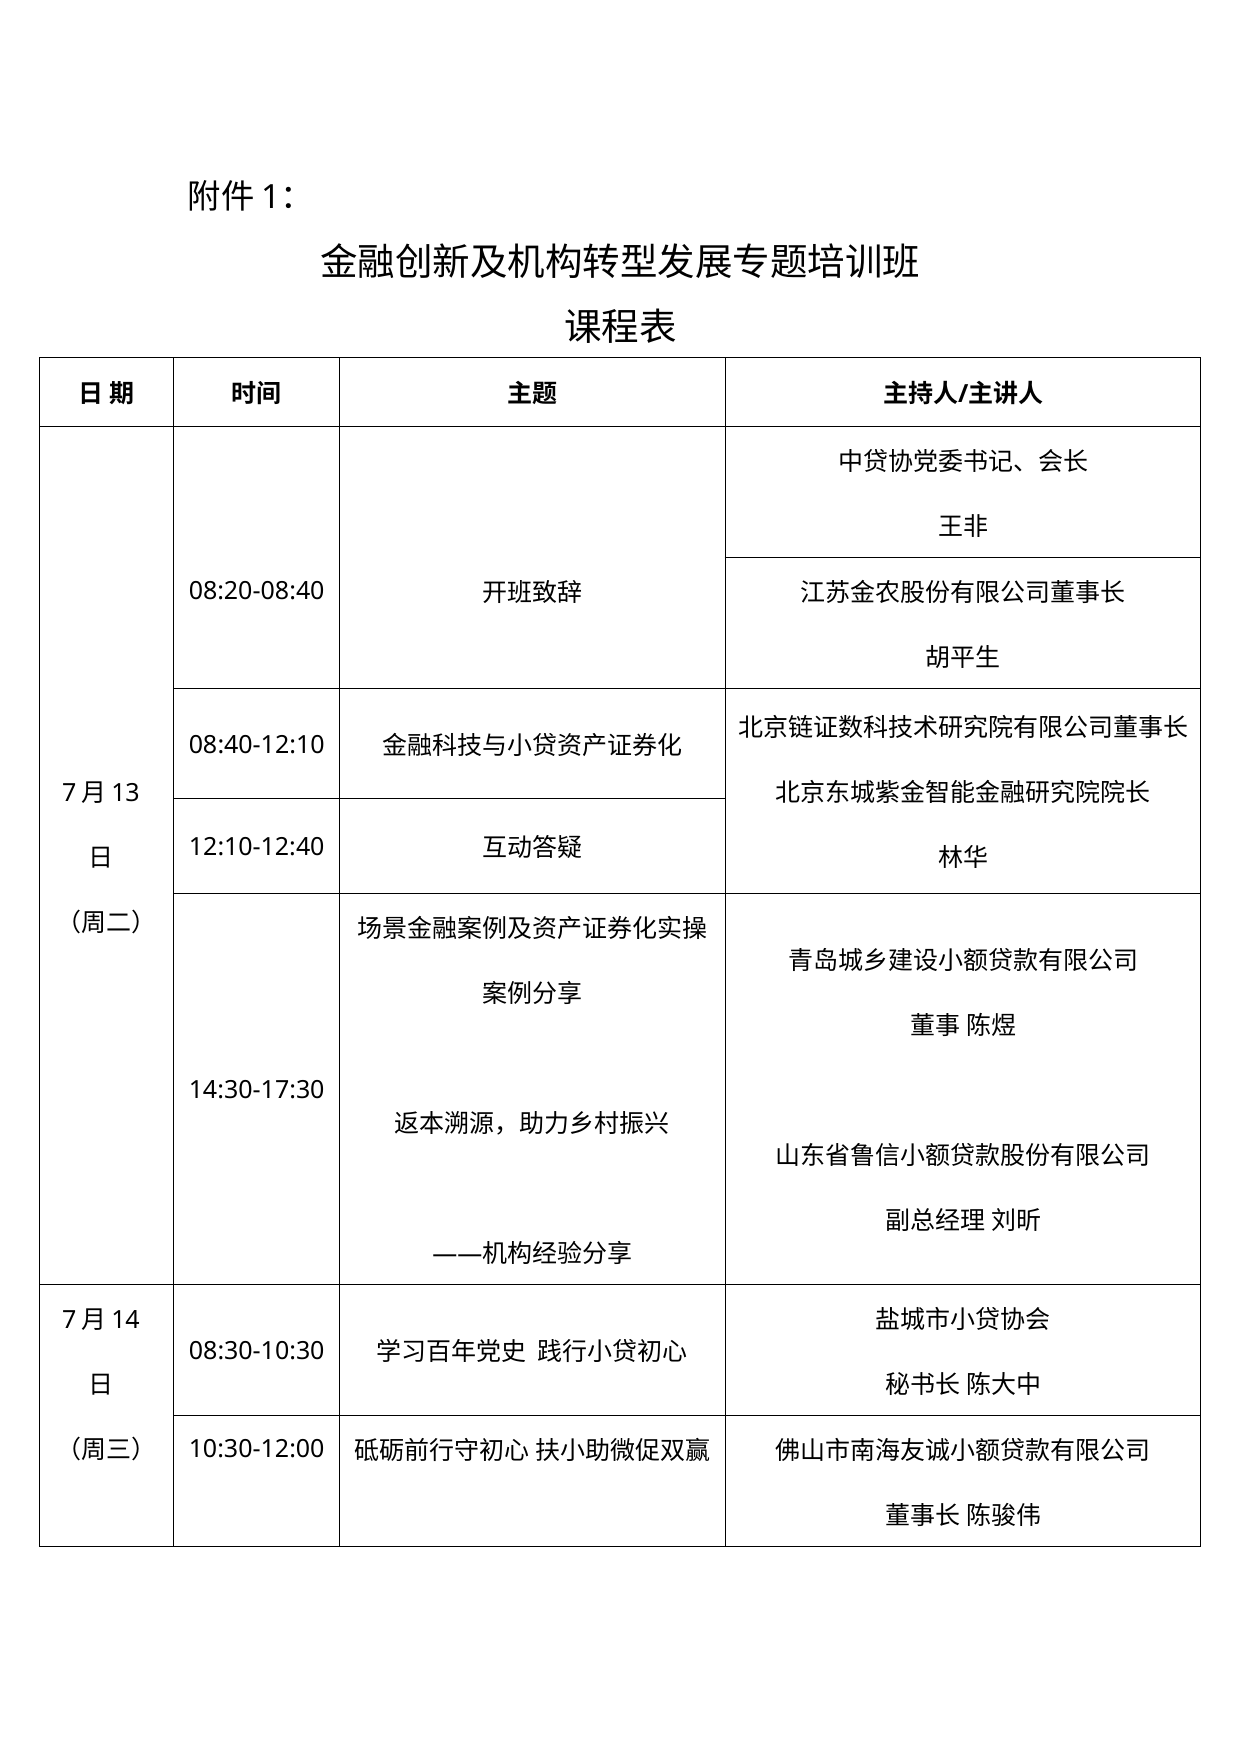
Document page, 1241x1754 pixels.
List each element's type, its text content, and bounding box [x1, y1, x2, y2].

table_cell 12:10-12:40 [174, 799, 339, 893]
table_cell 金融科技与小贷资产证券化 [340, 689, 725, 798]
table_cell 北京链证数科技术研究院有限公司董事长 北京东城紫金智能金融研究院院长 林华 [726, 689, 1200, 893]
table_cell 7月13日 （周二） [40, 427, 173, 1284]
table_cell 场景金融案例及资产证券化实操案例分享 返本溯源，助力乡村振兴 ——机构经验分享 [340, 894, 725, 1284]
table_cell 08:40-12:10 [174, 689, 339, 798]
table_header 日 期 [40, 358, 173, 426]
text 金融创新及机构转型发展专题培训班 [187, 227, 1053, 292]
table_cell 互动答疑 [340, 799, 725, 893]
table_header 时间 [174, 358, 339, 426]
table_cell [726, 1416, 1200, 1546]
table_header 主持人/主讲人 [726, 358, 1200, 426]
table_cell 学习百年党史 践行小贷初心 [340, 1285, 725, 1415]
table_cell 7月14日 （周三） [40, 1285, 173, 1546]
table_cell 08:30-10:30 [174, 1285, 339, 1415]
table_header 主题 [340, 358, 725, 426]
text 附件1： [187, 162, 1053, 227]
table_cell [340, 1416, 725, 1546]
text 课程表 [187, 292, 1053, 357]
table_cell 江苏金农股份有限公司董事长 胡平生 [726, 558, 1200, 688]
table_cell 中贷协党委书记、会长 王非 [726, 427, 1200, 557]
table_cell 14:30-17:30 [174, 894, 339, 1284]
table_cell 08:20-08:40 [174, 427, 339, 688]
table_cell 10:30-12:00 [174, 1416, 339, 1546]
table_cell 盐城市小贷协会 秘书长 陈大中 [726, 1285, 1200, 1415]
table_cell 青岛城乡建设小额贷款有限公司 董事 陈煜 山东省鲁信小额贷款股份有限公司 副总经理 刘昕 [726, 894, 1200, 1284]
table_cell 开班致辞 [340, 427, 725, 688]
